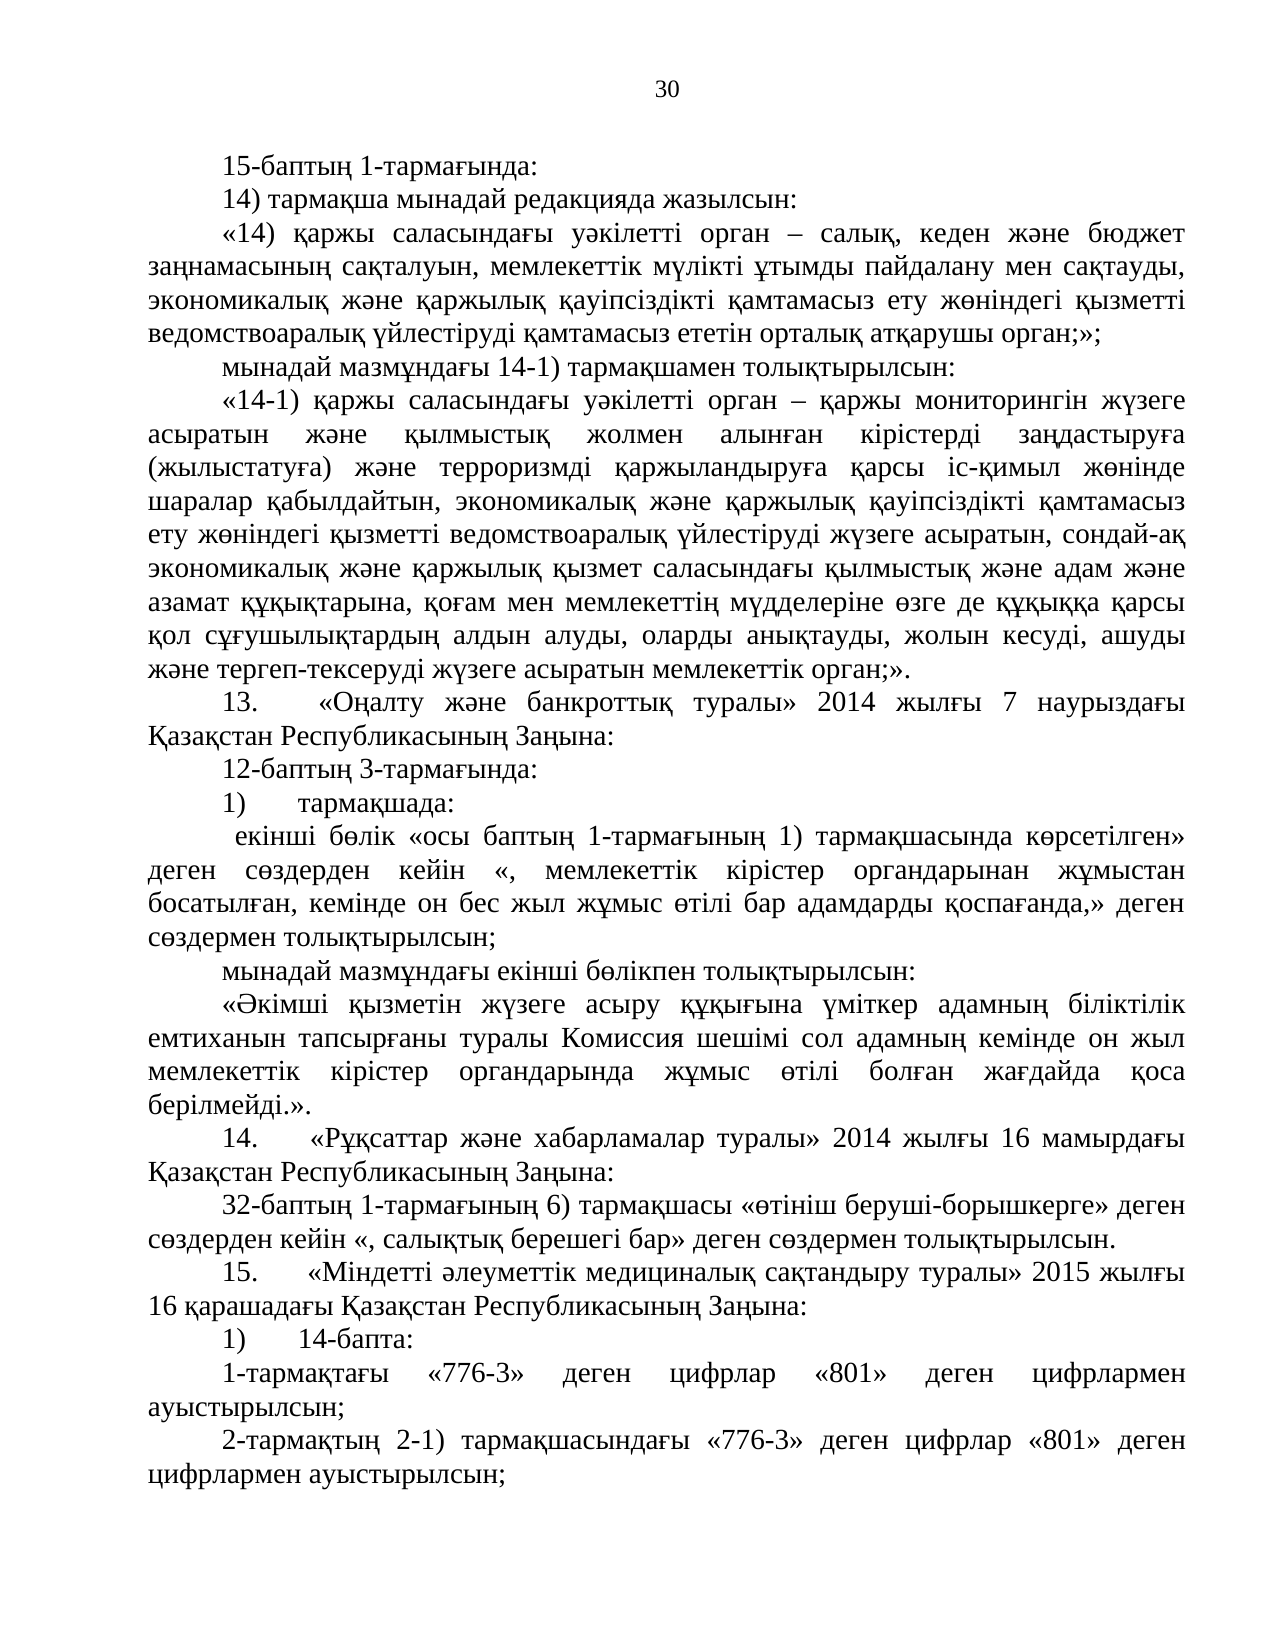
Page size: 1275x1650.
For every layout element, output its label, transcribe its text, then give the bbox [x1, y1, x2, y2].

text 12-баптың 3-тармағында: [148, 751, 1186, 785]
text «14) қаржы саласындағы уәкілетті орган – салық, кеден және бюджет заңнамасының сақталуын, мемлекеттік мүлікті ұтымды пайдалану мен сақтауды, экономикалық және қаржылық қауіпсіздікті қамтамасыз ету жөніндегі қызметті ведомствоаралық үйлестіруді қамтамасыз ететін орталық атқарушы орган;»; [148, 215, 1186, 349]
text 1) 14-бапта: [148, 1322, 1186, 1355]
text 14. «Рұқсаттар және хабарламалар туралы» 2014 жылғы 16 мамырдағы Қазақстан Республикасының Заңына: [148, 1120, 1186, 1187]
text екінші бөлік «осы баптың 1-тармағының 1) тармақшасында көрсетілген» деген сөздерден кейін «, мемлекеттік кірістер органдарынан жұмыстан босатылған, кемінде он бес жыл жұмыс өтілі бар адамдарды қоспағанда,» деген сөздермен толықтырылсын; [148, 818, 1186, 953]
text 1-тармақтағы «776-3» деген цифрлар «801» деген цифрлармен ауыстырылсын; [148, 1355, 1186, 1422]
text 1) тармақшада: [148, 785, 1186, 818]
text 15-баптың 1-тармағында: [148, 148, 1186, 181]
text 14) тармақша мынадай редакцияда жазылсын: [148, 181, 1186, 215]
text «Әкімші қызметін жүзеге асыру құқығына үміткер адамның біліктілік емтиханын тапсырғаны туралы Комиссия шешімі сол адамның кемінде он жыл мемлекеттік кірістер органдарында жұмыс өтілі болған жағдайда қоса берілмейді.». [148, 986, 1186, 1120]
text 13. «Оңалту және банкроттық туралы» 2014 жылғы 7 наурыздағы Қазақстан Республикасының Заңына: [148, 684, 1186, 751]
text 2-тармақтың 2-1) тармақшасындағы «776-3» деген цифрлар «801» деген цифрлармен ауыстырылсын; [148, 1422, 1186, 1489]
text мынадай мазмұндағы екінші бөлікпен толықтырылсын: [148, 953, 1186, 986]
text «14-1) қаржы саласындағы уәкілетті орган – қаржы мониторингін жүзеге асыратын және қылмыстық жолмен алынған кірістерді заңдастыруға (жылыстатуға) және терроризмді қаржыландыруға қарсы іс-қимыл жөнінде шаралар қабылдайтын, экономикалық және қаржылық қауіпсіздікті қамтамасыз ету жөніндегі қызметті ведомствоаралық үйлестіруді жүзеге асыратын, сондай-ақ экономикалық және қаржылық қызмет саласындағы қылмыстық және адам және азамат құқықтарына, қоғам мен мемлекеттің мүдделеріне өзге де құқыққа қарсы қол сұғушылықтардың алдын алуды, оларды анықтауды, жолын кесуді, ашуды және тергеп-тексеруді жүзеге асыратын мемлекеттік орган;». [148, 382, 1186, 684]
text 15. «Міндетті әлеуметтік медициналық сақтандыру туралы» 2015 жылғы 16 қарашадағы Қазақстан Республикасының Заңына: [148, 1254, 1186, 1322]
text 32-баптың 1-тармағының 6) тармақшасы «өтініш беруші-борышкерге» деген сөздерден кейін «, салықтық берешегі бар» деген сөздермен толықтырылсын. [148, 1187, 1186, 1254]
text мынадай мазмұндағы 14-1) тармақшамен толықтырылсын: [148, 349, 1186, 382]
